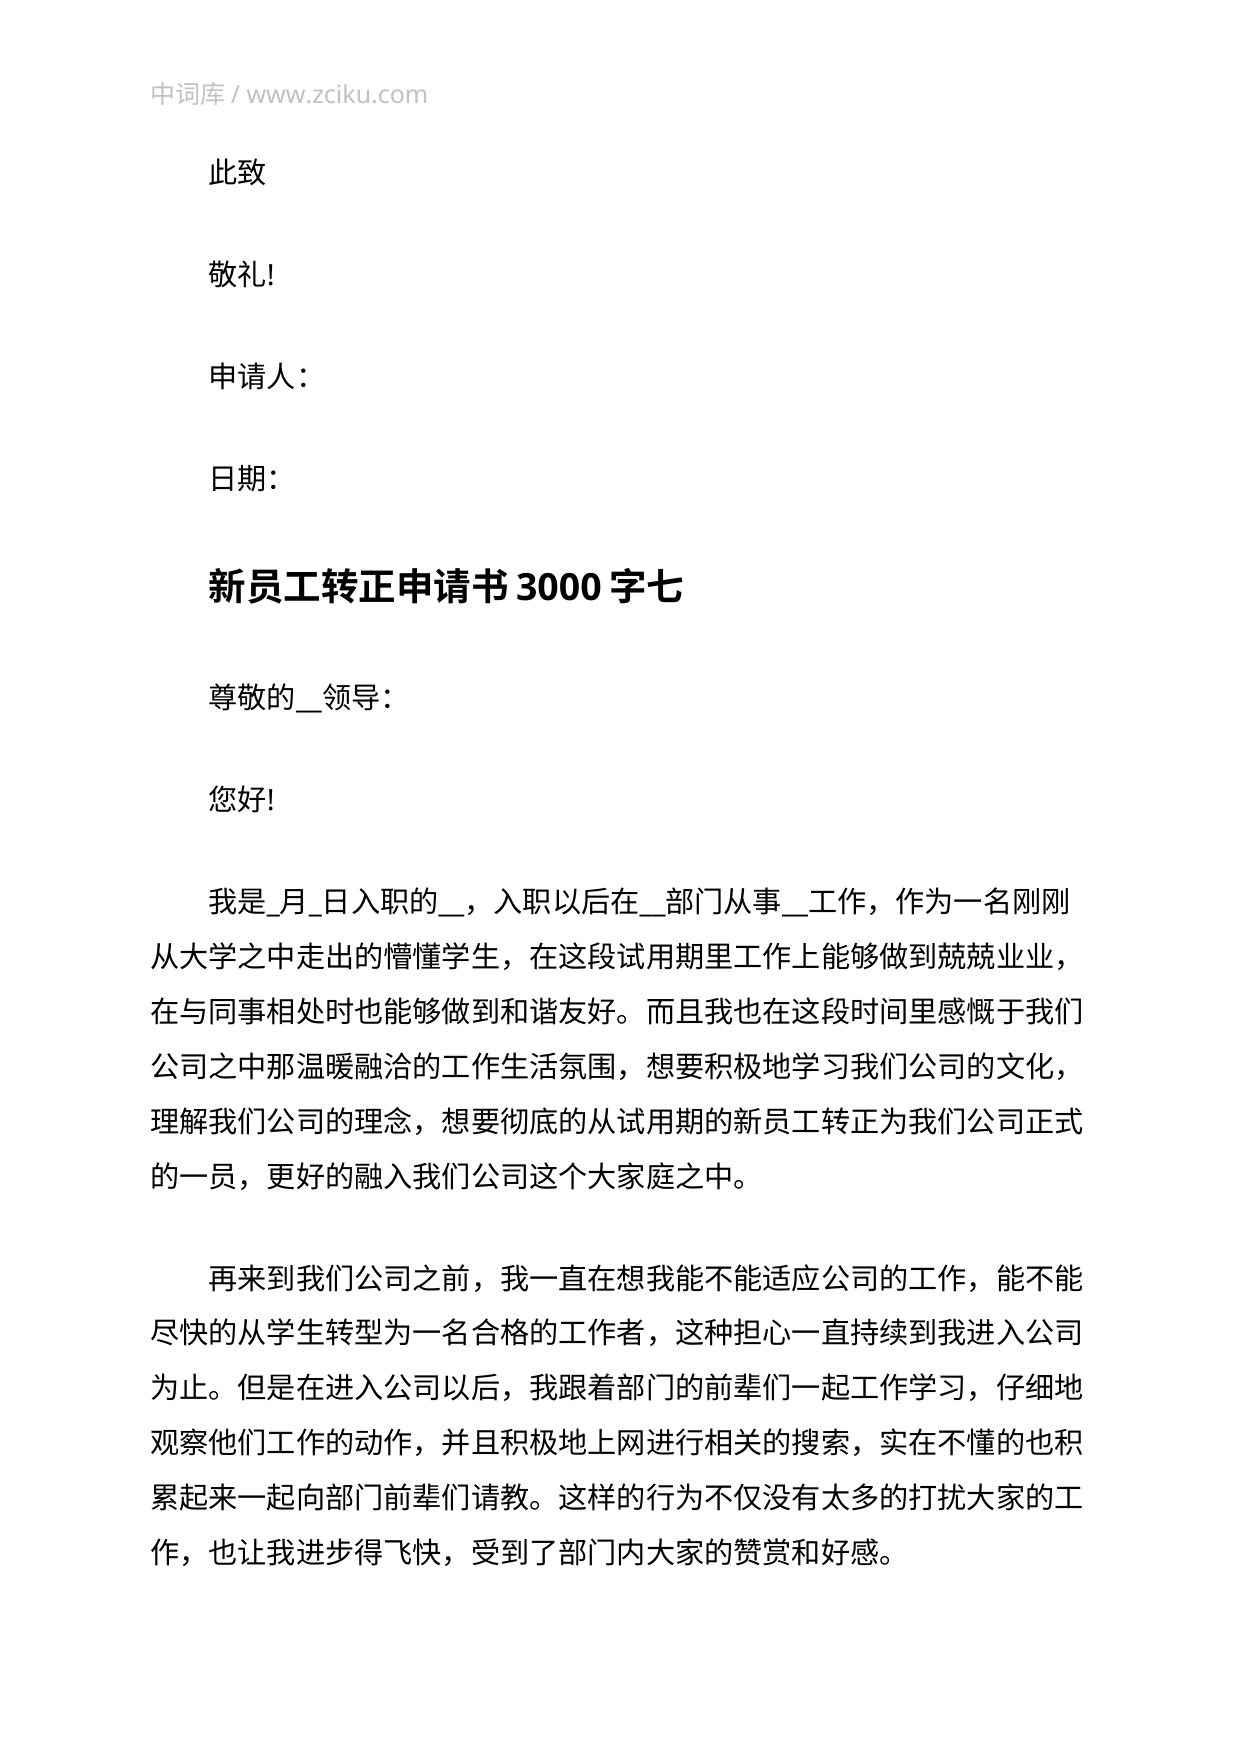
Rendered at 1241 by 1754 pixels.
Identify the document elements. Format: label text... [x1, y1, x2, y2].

text 我是_月_日入职的__，入职以后在__部门从事__工作，作为一名刚刚从大学之中走出的懵懂学生，在这段试用期里工作上能够做到兢兢业业，在与同事相处时也能够做到和谐友好。而且我也在这段时间里感慨于我们公司之中那温暖融洽的工作生活氛围，想要积极地学习我们公司的文化，理解我们公司的理念，想要彻底的从试用期的新员工转正为我们公司正式的一员，更好的融入我们公司这个大家庭之中。 [150, 879, 1090, 1196]
text 您好! [150, 777, 1090, 819]
text 尊敬的__领导： [150, 675, 1090, 717]
text 此致 [150, 150, 1090, 192]
text 新员工转正申请书3000字七 [150, 557, 1090, 612]
text 申请人： [150, 354, 1090, 396]
text 日期： [150, 456, 1090, 498]
text 再来到我们公司之前，我一直在想我能不能适应公司的工作，能不能尽快的从学生转型为一名合格的工作者，这种担心一直持续到我进入公司为止。但是在进入公司以后，我跟着部门的前辈们一起工作学习，仔细地观察他们工作的动作，并且积极地上网进行相关的搜索，实在不懂的也积累起来一起向部门前辈们请教。这样的行为不仅没有太多的打扰大家的工作，也让我进步得飞快，受到了部门内大家的赞赏和好感。 [150, 1255, 1090, 1572]
text 敬礼! [150, 252, 1090, 294]
